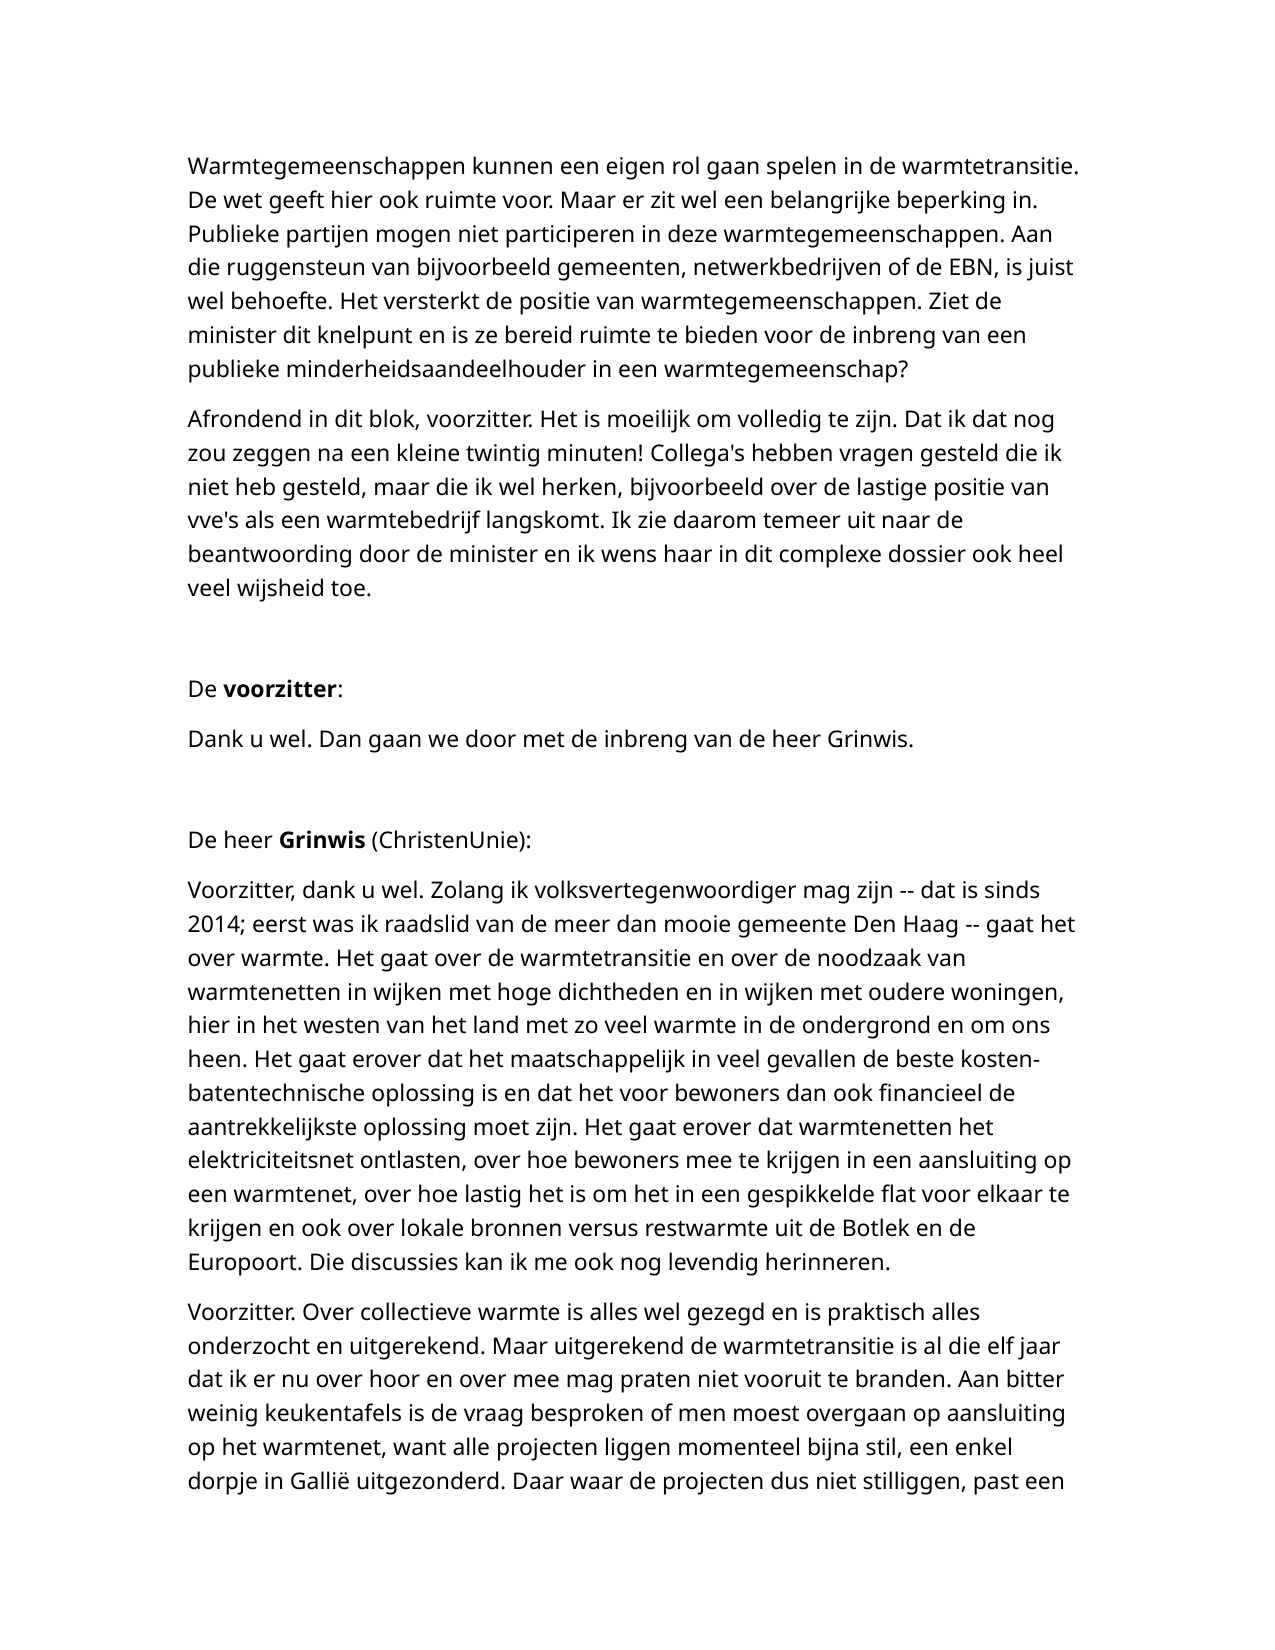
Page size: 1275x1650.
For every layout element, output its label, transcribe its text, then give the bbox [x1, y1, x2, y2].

text Voorzitter, dank u wel. Zolang ik volksvertegenwoordiger mag zijn -- dat is sinds 2014; eerst was ik raadslid van de meer dan mooie gemeente Den Haag -- gaat het over warmte. Het gaat over de warmtetransitie en over de noodzaak van warmtenetten in wijken met hoge dichtheden en in wijken met oudere woningen, hier in het westen van het land met zo veel warmte in de ondergrond en om ons heen. Het gaat erover dat het maatschappelijk in veel gevallen de beste kosten-batentechnische oplossing is en dat het voor bewoners dan ook financieel de aantrekkelijkste oplossing moet zijn. Het gaat erover dat warmtenetten het elektriciteitsnet ontlasten, over hoe bewoners mee te krijgen in een aansluiting op een warmtenet, over hoe lastig het is om het in een gespikkelde flat voor elkaar te krijgen en ook over lokale bronnen versus restwarmte uit de Botlek en de Europoort. Die discussies kan ik me ook nog levendig herinneren. [187, 874, 1087, 1277]
text Dank u wel. Dan gaan we door met de inbreng van de heer Grinwis. [187, 723, 1087, 754]
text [187, 1296, 1087, 1496]
text Afrondend in dit blok, voorzitter. Het is moeilijk om volledig te zijn. Dat ik dat nog zou zeggen na een kleine twintig minuten! Collega's hebben vragen gesteld die ik niet heb gesteld, maar die ik wel herken, bijvoorbeeld over de lastige positie van vve's als een warmtebedrijf langskomt. Ik zie daarom temeer uit naar de beantwoording door de minister en ik wens haar in dit complexe dossier ook heel veel wijsheid toe. [187, 403, 1087, 603]
text De voorzitter: [187, 672, 1087, 704]
text De heer Grinwis (ChristenUnie): [187, 824, 1087, 855]
text Warmtegemeenschappen kunnen een eigen rol gaan spelen in de warmtetransitie. De wet geeft hier ook ruimte voor. Maar er zit wel een belangrijke beperking in. Publieke partijen mogen niet participeren in deze warmtegemeenschappen. Aan die ruggensteun van bijvoorbeeld gemeenten, netwerkbedrijven of de EBN, is juist wel behoefte. Het versterkt de positie van warmtegemeenschappen. Ziet de minister dit knelpunt en is ze bereid ruimte te bieden voor de inbreng van een publieke minderheidsaandeelhouder in een warmtegemeenschap? [187, 150, 1087, 384]
